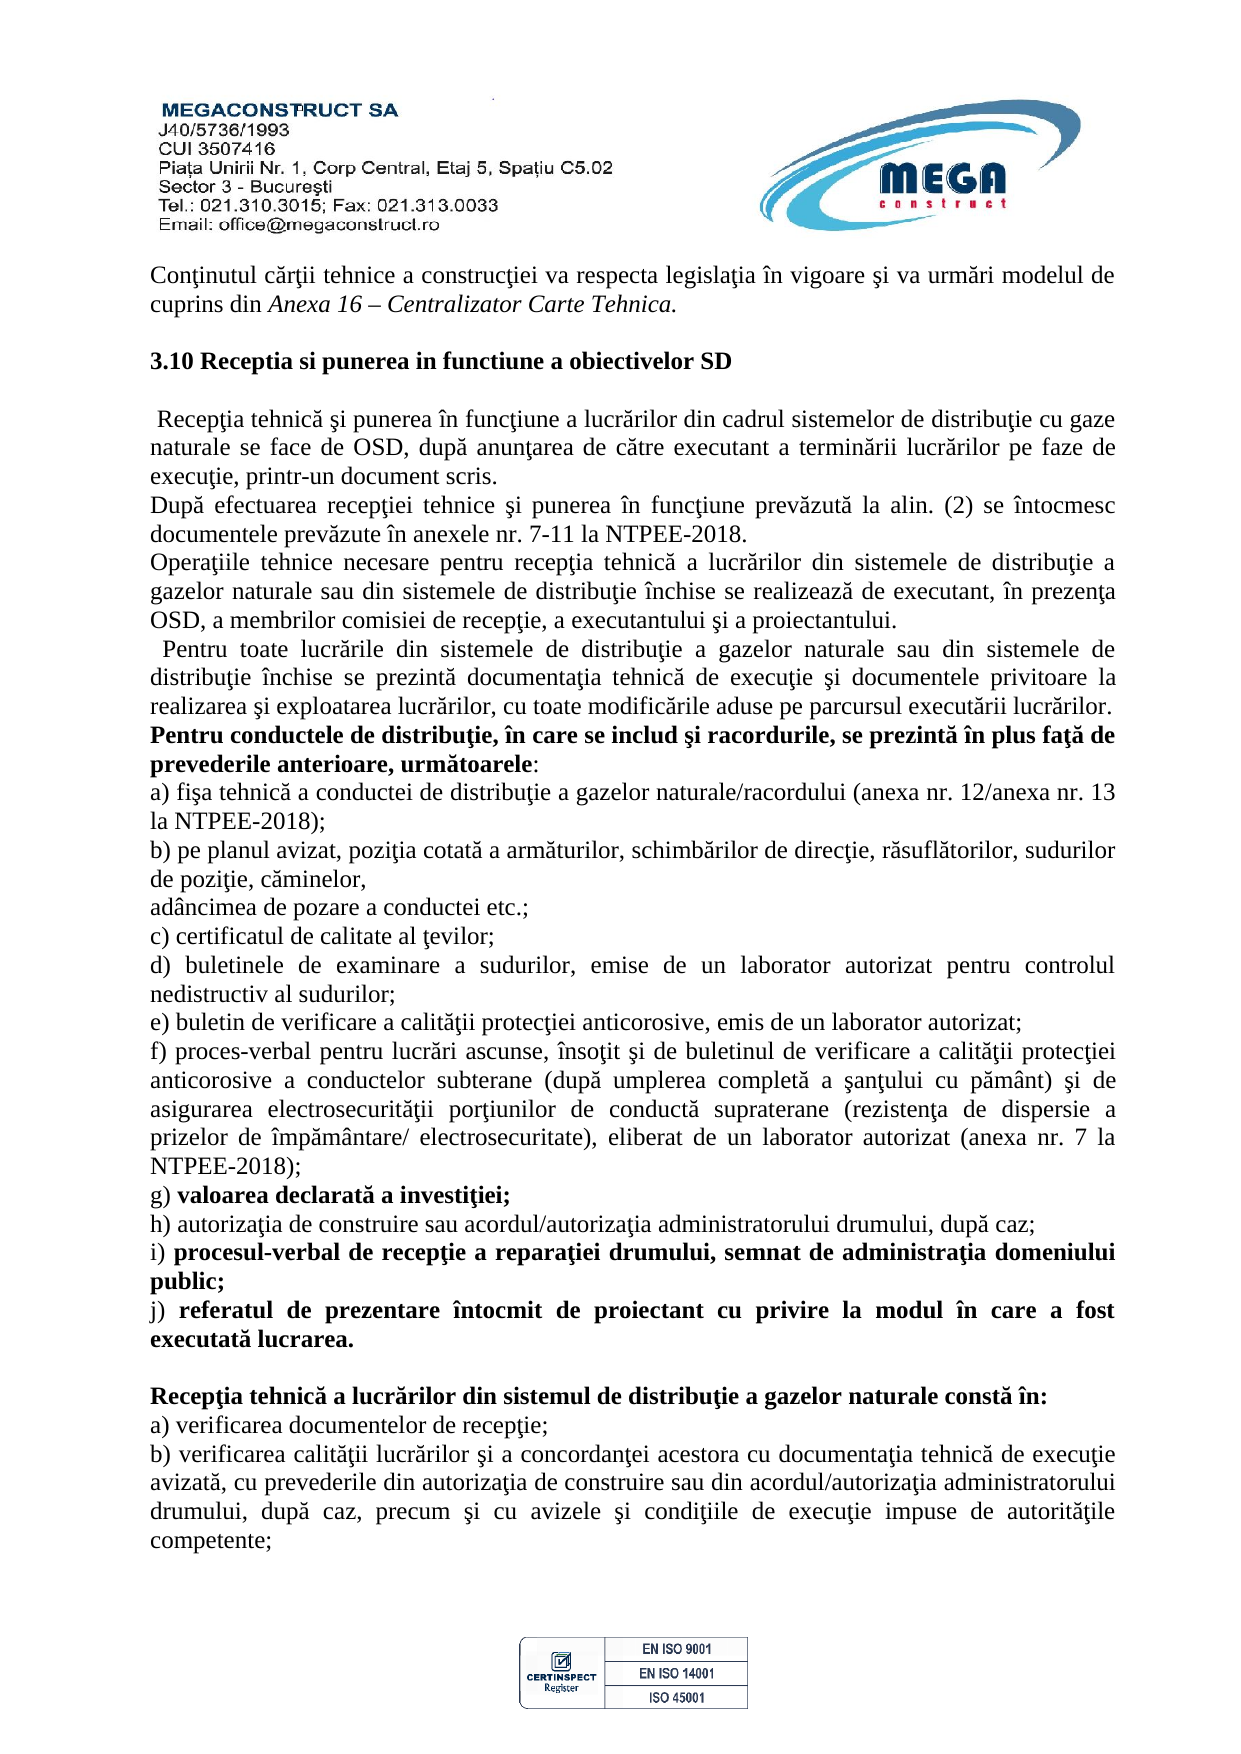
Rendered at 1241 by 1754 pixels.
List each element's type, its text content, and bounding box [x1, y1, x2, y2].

text c) certificatul de calitate al ţevilor; [150, 921, 1117, 950]
text f) proces-verbal pentru lucrări ascunse, însoţit şi de buletinul de verificare a calităţii protecţiei anticorosive a conductelor subterane (după umplerea completă a şanţului cu pământ) şi de asigurarea electrosecurităţii porţiunilor de conductă supraterane (rezistenţa de dispersie a prizelor de împământare/ electrosecuritate), eliberat de un laborator autorizat (anexa nr. 7 la NTPEE-2018); [150, 1036, 1117, 1180]
text h) autorizaţia de construire sau acordul/autorizaţia administratorului drumului, după caz; [150, 1209, 1117, 1237]
text b) verificarea calităţii lucrărilor şi a concordanţei acestora cu documentaţia tehnică de execuţie avizată, cu prevederile din autorizaţia de construire sau din acordul/autorizaţia administratorului drumului, după caz, precum şi cu avizele şi condiţiile de execuţie impuse de autorităţile competente; [150, 1439, 1117, 1554]
text Recepţia tehnică şi punerea în funcţiune a lucrărilor din cadrul sistemelor de distribuţie cu gaze naturale se face de OSD, după anunţarea de către executant a terminării lucrărilor pe faze de execuţie, printr-un document scris. [150, 404, 1117, 490]
text i) procesul-verbal de recepţie a reparaţiei drumului, semnat de administraţia domeniului public; [150, 1237, 1117, 1295]
text j) referatul de prezentare întocmit de proiectant cu privire la modul în care a fost executată lucrarea. [150, 1295, 1117, 1352]
text a) fişa tehnică a conductei de distribuţie a gazelor naturale/racordului (anexa nr. 12/anexa nr. 13 la NTPEE-2018); [150, 777, 1117, 835]
text După efectuarea recepţiei tehnice şi punerea în funcţiune prevăzută la alin. (2) se întocmesc documentele prevăzute în anexele nr. 7-11 la NTPEE-2018. [150, 490, 1117, 547]
picture [150, 73, 1096, 260]
text adâncimea de pozare a conductei etc.; [150, 892, 1117, 921]
text Pentru toate lucrările din sistemele de distribuţie a gazelor naturale sau din sistemele de distribuţie închise se prezintă documentaţia tehnică de execuţie şi documentele privitoare la realizarea şi exploatarea lucrărilor, cu toate modificările aduse pe parcursul executării lucrărilor. [150, 634, 1117, 720]
text Pentru conductele de distribuţie, în care se includ şi racordurile, se prezintă în plus faţă de prevederile anterioare, următoarele: [150, 720, 1117, 777]
text Operaţiile tehnice necesare pentru recepţia tehnică a lucrărilor din sistemele de distribuţie a gazelor naturale sau din sistemele de distribuţie închise se realizează de executant, în prezenţa OSD, a membrilor comisiei de recepţie, a executantului şi a proiectantului. [150, 547, 1117, 634]
text e) buletin de verificare a calităţii protecţiei anticorosive, emis de un laborator autorizat; [150, 1007, 1117, 1036]
text a) verificarea documentelor de recepţie; [150, 1410, 1117, 1439]
text d) buletinele de examinare a sudurilor, emise de un laborator autorizat pentru controlul nedistructiv al sudurilor; [150, 950, 1117, 1007]
text b) pe planul avizat, poziţia cotată a armăturilor, schimbărilor de direcţie, răsuflătorilor, sudurilor de poziţie, căminelor, [150, 835, 1117, 892]
text Conţinutul cărţii tehnice a construcţiei va respecta legislaţia în vigoare şi va urmări modelul de cuprins din Anexa 16 – Centralizator Carte Tehnica. [150, 260, 1117, 317]
picture [519, 1637, 748, 1709]
text Recepţia tehnică a lucrărilor din sistemul de distribuţie a gazelor naturale constă în: [150, 1381, 1117, 1410]
text 3.10 Receptia si punerea in functiune a obiectivelor SD [150, 346, 1117, 375]
text g) valoarea declarată a investiţiei; [150, 1180, 1117, 1209]
